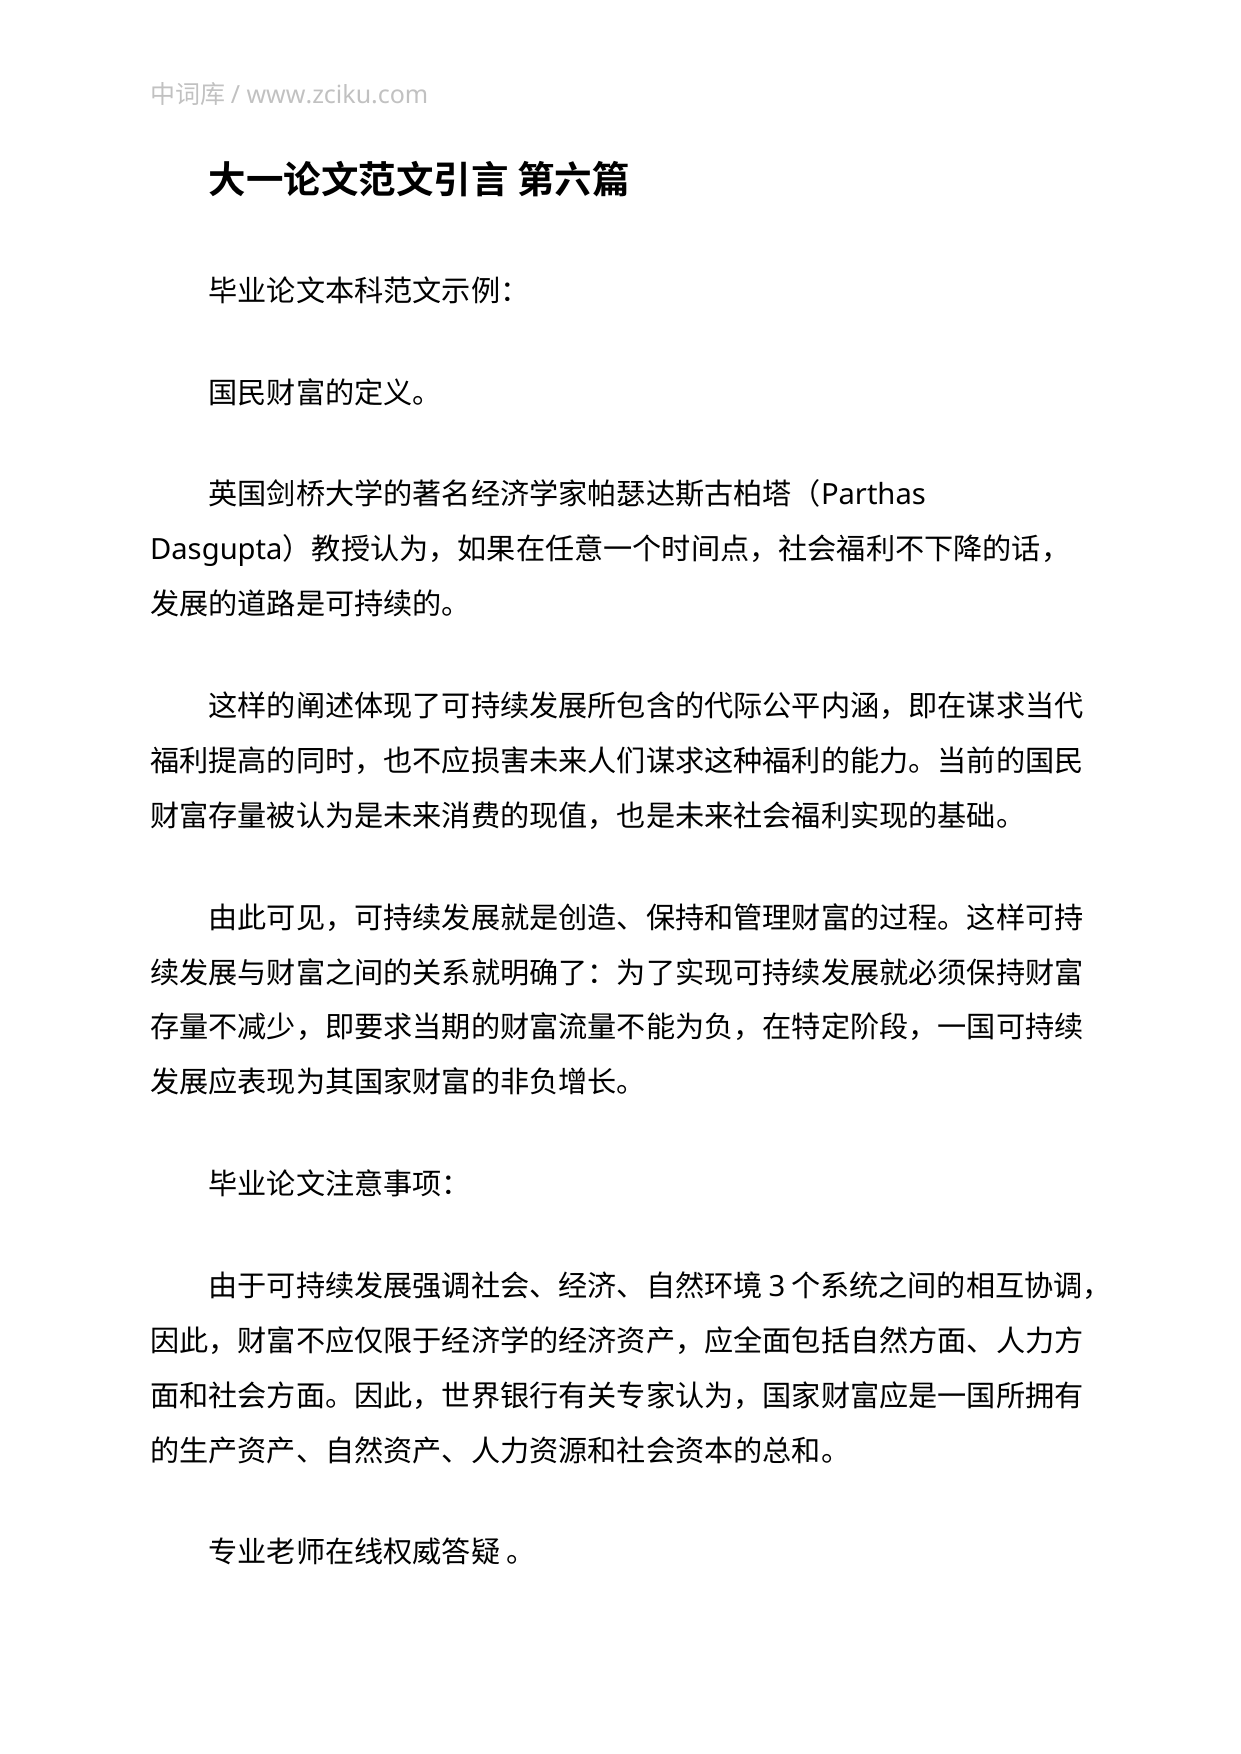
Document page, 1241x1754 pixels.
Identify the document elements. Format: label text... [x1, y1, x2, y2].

text 英国剑桥大学的著名经济学家帕瑟达斯古柏塔（Parthas Dasgupta）教授认为，如果在任意一个时间点，社会福利不下降的话，发展的道路是可持续的。 [150, 471, 1090, 623]
text 毕业论文本科范文示例： [150, 267, 1090, 310]
text 专业老师在线权威答疑 。 [150, 1529, 1090, 1571]
text 由于可持续发展强调社会、经济、自然环境3个系统之间的相互协调，因此，财富不应仅限于经济学的经济资产，应全面包括自然方面、人力方面和社会方面。因此，世界银行有关专家认为，国家财富应是一国所拥有的生产资产、自然资产、人力资源和社会资本的总和。 [150, 1262, 1090, 1469]
text 大一论文范文引言 第六篇 [150, 150, 1090, 204]
text 这样的阐述体现了可持续发展所包含的代际公平内涵，即在谋求当代福利提高的同时，也不应损害未来人们谋求这种福利的能力。当前的国民财富存量被认为是未来消费的现值，也是未来社会福利实现的基础。 [150, 683, 1090, 835]
text 国民财富的定义。 [150, 369, 1090, 411]
text 毕业论文注意事项： [150, 1161, 1090, 1203]
text 由此可见，可持续发展就是创造、保持和管理财富的过程。这样可持续发展与财富之间的关系就明确了：为了实现可持续发展就必须保持财富存量不减少，即要求当期的财富流量不能为负，在特定阶段，一国可持续发展应表现为其国家财富的非负增长。 [150, 894, 1090, 1101]
